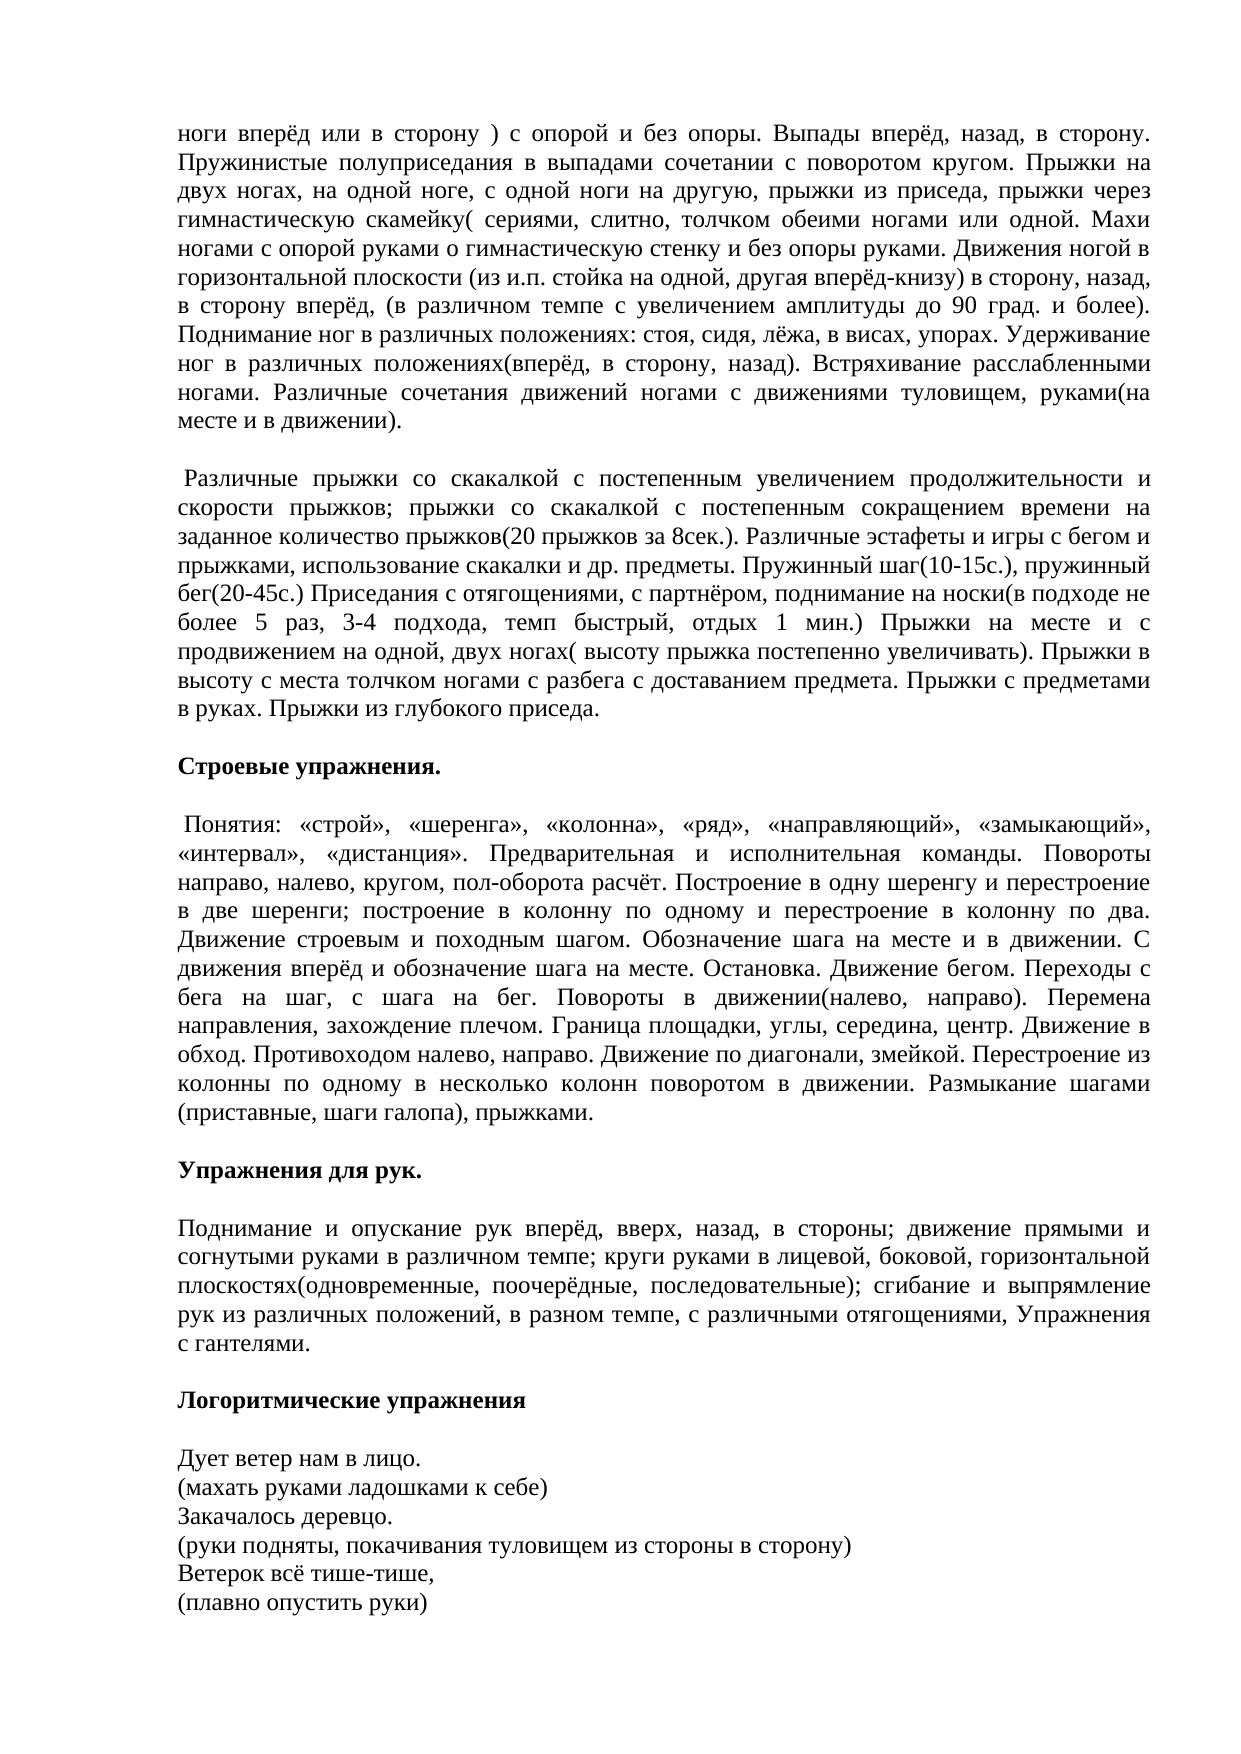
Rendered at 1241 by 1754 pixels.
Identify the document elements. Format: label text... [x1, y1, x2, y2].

text Ветерок всё тише-тише, [177, 1558, 1152, 1587]
text Понятия: «строй», «шеренга», «колонна», «ряд», «направляющий», «замыкающий», «интервал», «дистанция». Предварительная и исполнительная команды. Повороты направо, налево, кругом, пол-оборота расчёт. Построение в одну шеренгу и перестроение в две шеренги; построение в колонну по одному и перестроение в колонну по два. Движение строевым и походным шагом. Обозначение шага на месте и в движении. С движения вперёд и обозначение шага на месте. Остановка. Движение бегом. Переходы с бега на шаг, с шага на бег. Повороты в движении(налево, направо). Перемена направления, захождение плечом. Граница площадки, углы, середина, центр. Движение в обход. Противоходом налево, направо. Движение по диагонали, змейкой. Перестроение из колонны по одному в несколько колонн поворотом в движении. Размыкание шагами (приставные, шаги галопа), прыжками. [177, 809, 1152, 1126]
text (плавно опустить руки) [177, 1587, 1152, 1616]
text Поднимание и опускание рук вперёд, вверх, назад, в стороны; движение прямыми и согнутыми руками в различном темпе; круги руками в лицевой, боковой, горизонтальной плоскостях(одновременные, поочерёдные, последовательные); сгибание и выпрямление рук из различных положений, в разном темпе, с различными отягощениями, Упражнения с гантелями. [177, 1213, 1152, 1356]
text Упражнения для рук. [177, 1155, 1152, 1183]
text Строевые упражнения. [177, 751, 1152, 780]
text (руки подняты, покачивания туловищем из стороны в сторону) [177, 1530, 1152, 1558]
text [177, 118, 1152, 434]
text Различные прыжки со скакалкой с постепенным увеличением продолжительности и скорости прыжков; прыжки со скакалкой с постепенным сокращением времени на заданное количество прыжков(20 прыжков за 8сек.). Различные эстафеты и игры с бегом и прыжками, использование скакалки и др. предметы. Пружинный шаг(10-15с.), пружинный бег(20-45с.) Приседания с отягощениями, с партнёром, поднимание на носки(в подходе не более 5 раз, 3-4 подхода, темп быстрый, отдых 1 мин.) Прыжки на месте и с продвижением на одной, двух ногах( высоту прыжка постепенно увеличивать). Прыжки в высоту с места толчком ногами с разбега с доставанием предмета. Прыжки с предметами в руках. Прыжки из глубокого приседа. [177, 463, 1152, 722]
text (махать руками ладошками к себе) [177, 1472, 1152, 1501]
text Закачалось деревцо. [177, 1501, 1152, 1530]
text Логоритмические упражнения [177, 1386, 1152, 1414]
text Дует ветер нам в лицо. [177, 1443, 1152, 1472]
